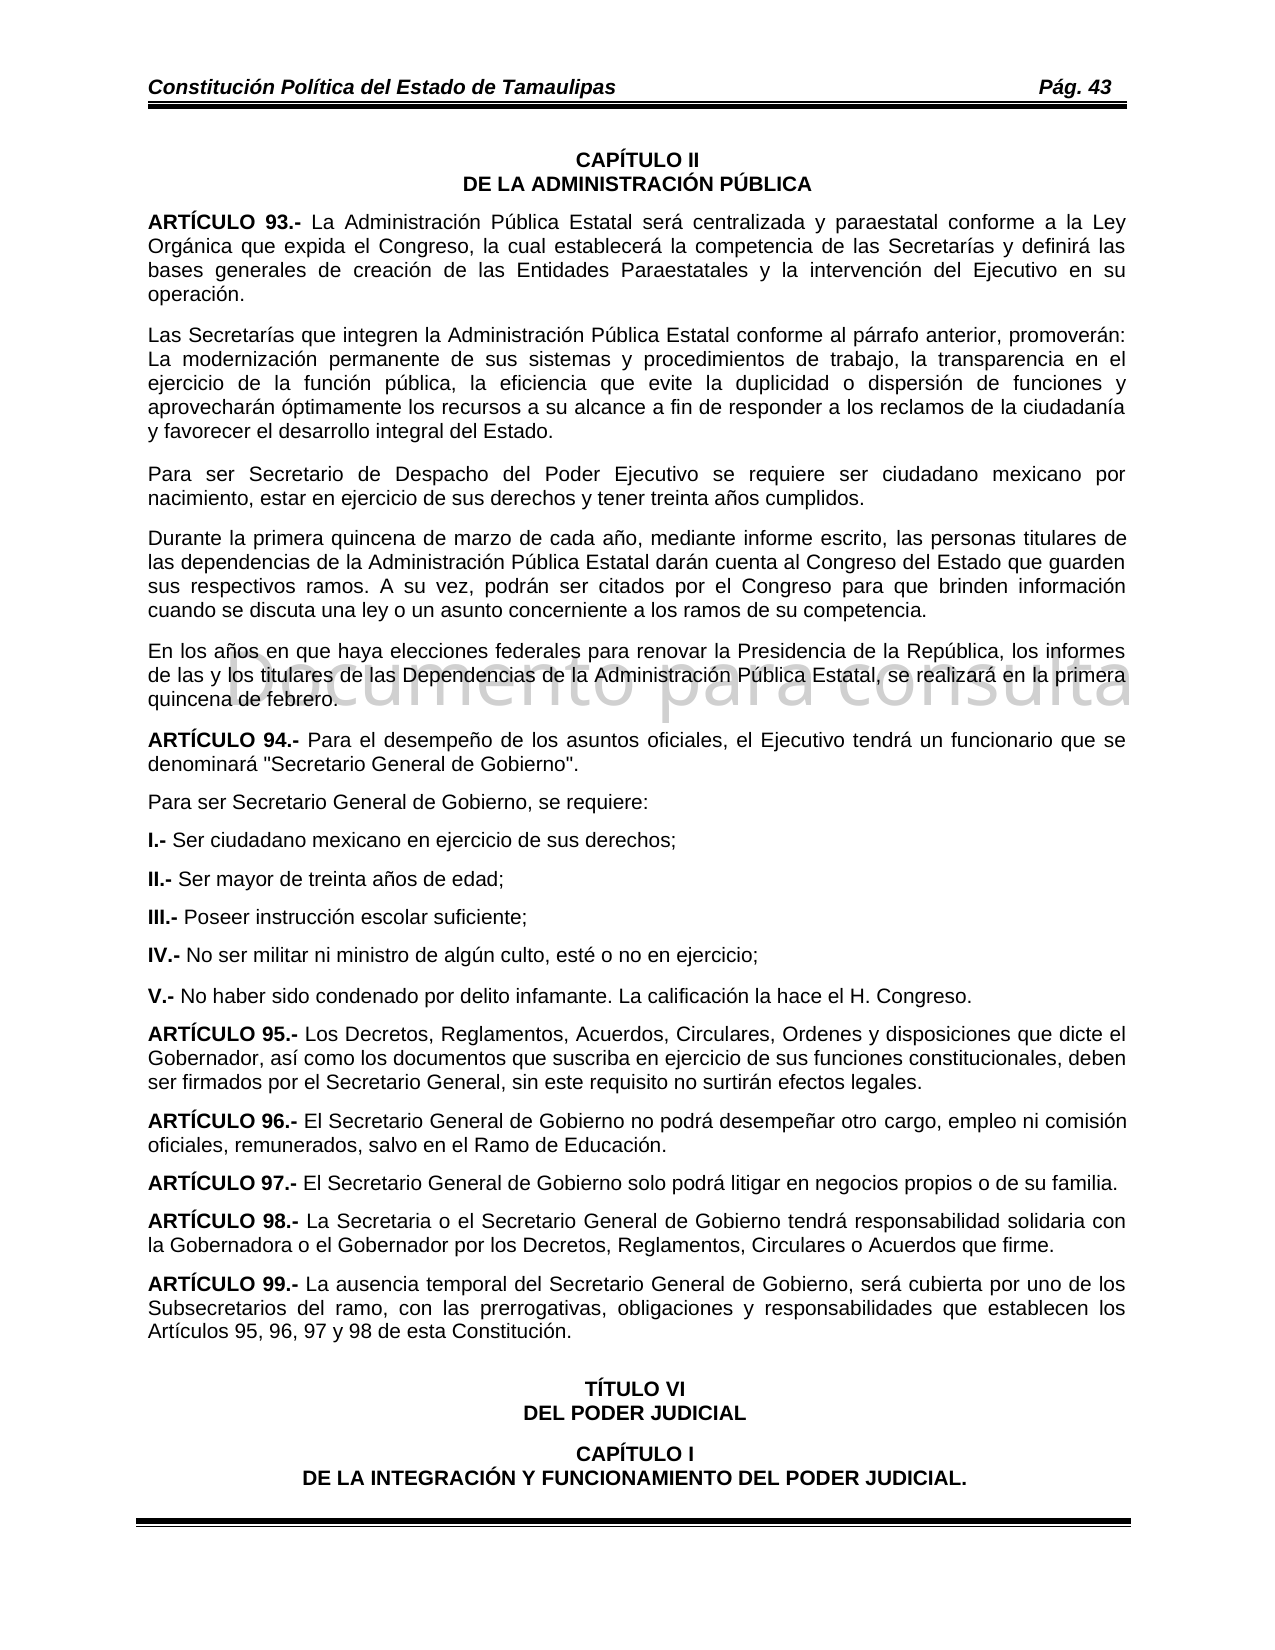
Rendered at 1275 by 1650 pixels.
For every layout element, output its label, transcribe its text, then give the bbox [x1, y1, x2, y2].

text CAPÍTULO I [148, 1441, 1122, 1465]
text TÍTULO VI [148, 1377, 1122, 1401]
text DEL PODER JUDICIAL [148, 1401, 1122, 1425]
text ARTÍCULO 99.- La ausencia temporal del Secretario General de Gobierno, será cubierta por uno de los Subsecretarios del ramo, con las prerrogativas, obligaciones y responsabilidades que establecen los Artículos 95, 96, 97 y 98 de esta Constitución. [148, 1271, 1127, 1343]
text Durante la primera quincena de marzo de cada año, mediante informe escrito, las personas titulares de las dependencias de la Administración Pública Estatal darán cuenta al Congreso del Estado que guarden sus respectivos ramos. A su vez, podrán ser citados por el Congreso para que brinden información cuando se discuta una ley o un asunto concerniente a los ramos de su competencia. [148, 526, 1127, 622]
text DE LA INTEGRACIÓN Y FUNCIONAMIENTO DEL PODER JUDICIAL. [148, 1465, 1122, 1489]
text IV.- No ser militar ni ministro de algún culto, esté o no en ejercicio; [148, 943, 1127, 967]
text ARTÍCULO 96.- El Secretario General de Gobierno no podrá desempeñar otro cargo, empleo ni comisión oficiales, remunerados, salvo en el Ramo de Educación. [148, 1108, 1127, 1156]
text Para ser Secretario de Despacho del Poder Ejecutivo se requiere ser ciudadano mexicano por nacimiento, estar en ejercicio de sus derechos y tener treinta años cumplidos. [148, 462, 1127, 509]
text II.- Ser mayor de treinta años de edad; [148, 866, 1127, 890]
text ARTÍCULO 94.- Para el desempeño de los asuntos oficiales, el Ejecutivo tendrá un funcionario que se denominará "Secretario General de Gobierno". [148, 727, 1127, 775]
text ARTÍCULO 93.- La Administración Pública Estatal será centralizada y paraestatal conforme a la Ley Orgánica que expida el Congreso, la cual establecerá la competencia de las Secretarías y definirá las bases generales de creación de las Entidades Paraestatales y la intervención del Ejecutivo en su operación. [148, 210, 1127, 306]
text CAPÍTULO II [148, 148, 1127, 172]
text III.- Poseer instrucción escolar suficiente; [148, 905, 1127, 929]
text Para ser Secretario General de Gobierno, se requiere: [148, 790, 1127, 814]
text DE LA ADMINISTRACIÓN PÚBLICA [148, 172, 1127, 196]
text En los años en que haya elecciones federales para renovar la Presidencia de la República, los informes de las y los titulares de las Dependencias de la Administración Pública Estatal, se realizará en la primera quincena de febrero. [148, 639, 1127, 711]
text I.- Ser ciudadano mexicano en ejercicio de sus derechos; [148, 828, 1127, 852]
text ARTÍCULO 98.- La Secretaria o el Secretario General de Gobierno tendrá responsabilidad solidaria con la Gobernadora o el Gobernador por los Decretos, Reglamentos, Circulares o Acuerdos que firme. [148, 1209, 1127, 1257]
text ARTÍCULO 95.- Los Decretos, Reglamentos, Acuerdos, Circulares, Ordenes y disposiciones que dicte el Gobernador, así como los documentos que suscriba en ejercicio de sus funciones constitucionales, deben ser firmados por el Secretario General, sin este requisito no surtirán efectos legales. [148, 1022, 1127, 1094]
text V.- No haber sido condenado por delito infamante. La calificación la hace el H. Congreso. [148, 984, 1127, 1008]
text ARTÍCULO 97.- El Secretario General de Gobierno solo podrá litigar en negocios propios o de su familia. [148, 1171, 1127, 1195]
text Las Secretarías que integren la Administración Pública Estatal conforme al párrafo anterior, promoverán: La modernización permanente de sus sistemas y procedimientos de trabajo, la transparencia en el ejercicio de la función pública, la eficiencia que evite la duplicidad o dispersión de funciones y aprovecharán óptimamente los recursos a su alcance a fin de responder a los reclamos de la ciudadanía y favorecer el desarrollo integral del Estado. [148, 323, 1127, 442]
